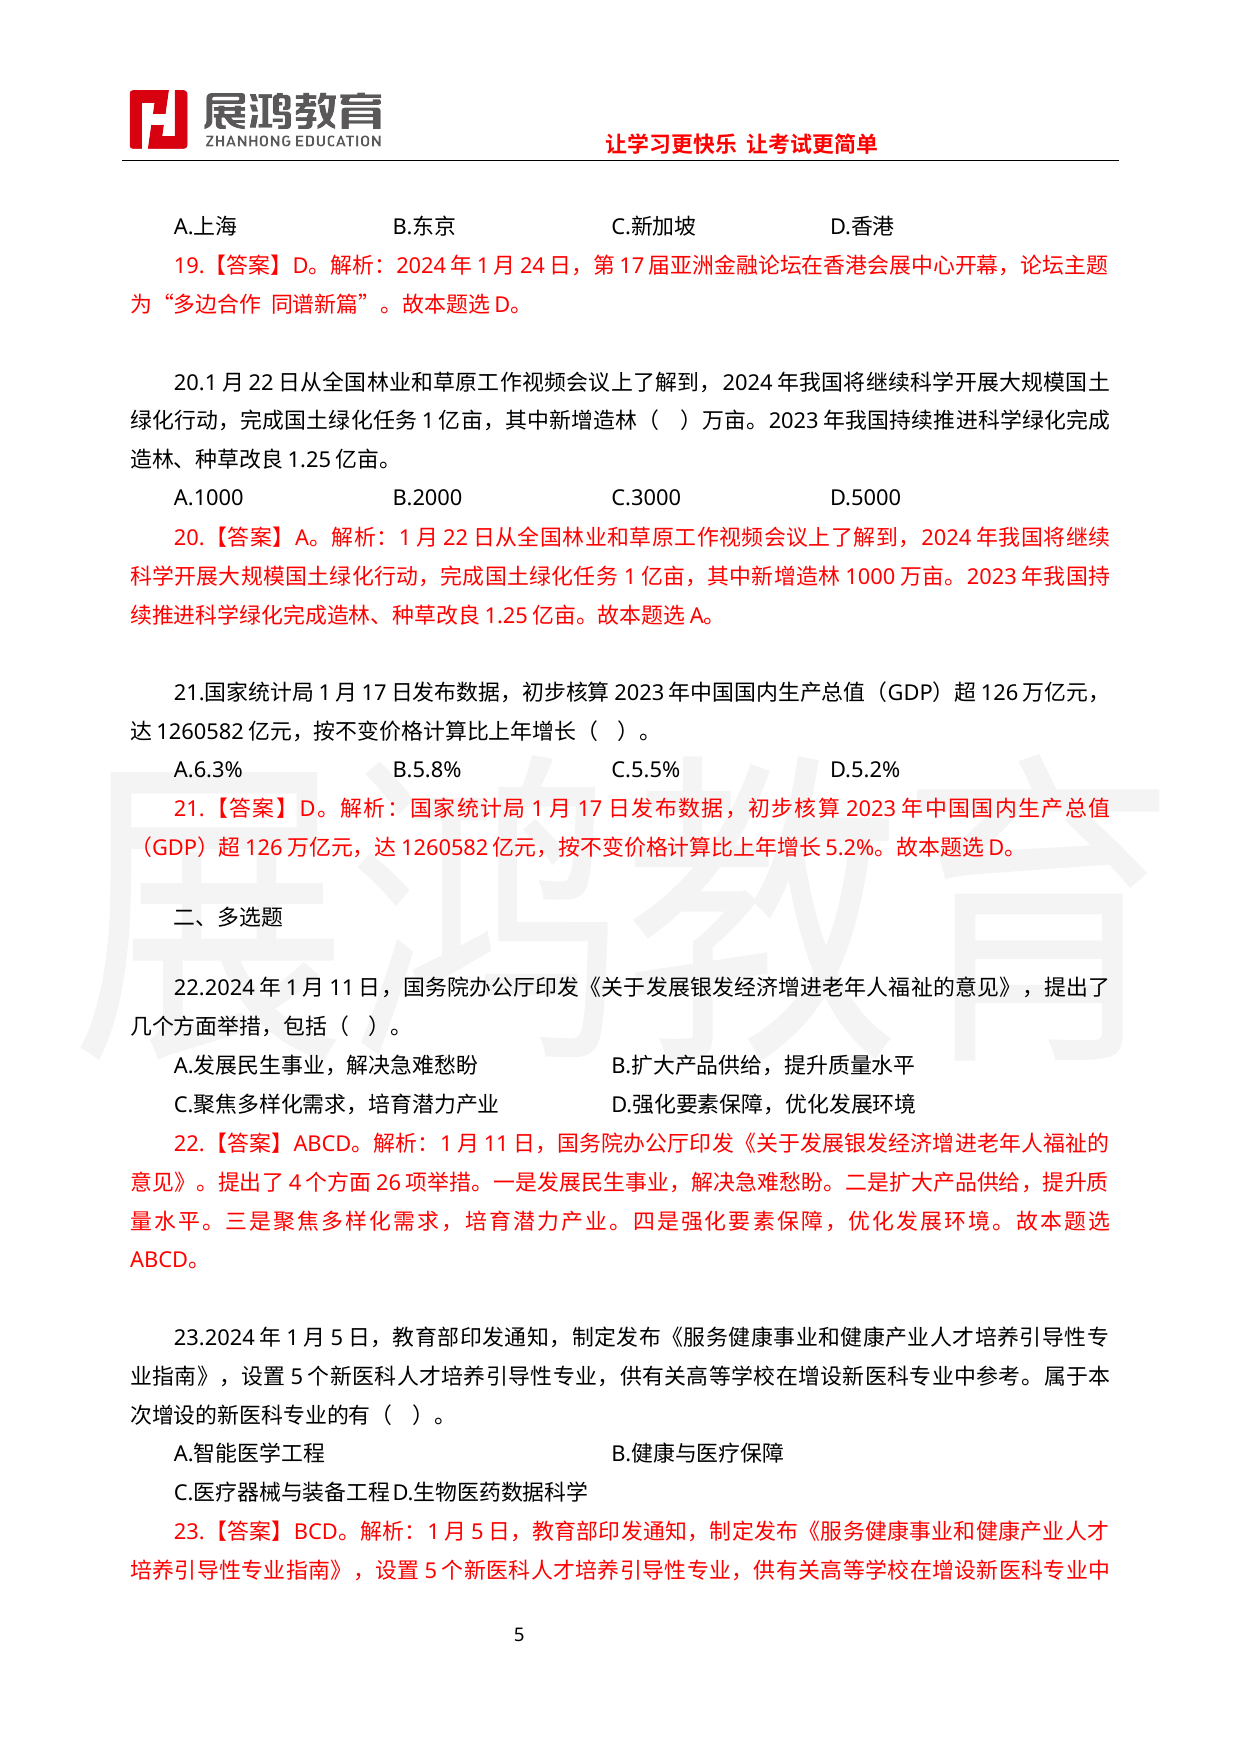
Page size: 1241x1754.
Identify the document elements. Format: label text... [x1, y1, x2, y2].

text 19.【答案】D。解析：2024年1月24日，第17届亚洲金融论坛在香港会展中心开幕，论坛主题为“多边合作 同谱新篇”。故本题选D。 [130, 248, 1110, 319]
text 21.国家统计局1月17日发布数据，初步核算2023年中国国内生产总值（GDP）超126万亿元，达1260582亿元，按不变价格计算比上年增长（ ）。 [130, 674, 1110, 746]
text A.发展民生事业，解决急难愁盼 B.扩大产品供给，提升质量水平 [130, 1048, 1110, 1080]
text C.聚焦多样化需求，培育潜力产业 D.强化要素保障，优化发展环境 [130, 1086, 1110, 1119]
text A.智能医学工程 B.健康与医疗保障 [130, 1436, 1110, 1469]
text 20.1月22日从全国林业和草原工作视频会议上了解到，2024年我国将继续科学开展大规模国土绿化行动，完成国土绿化任务1亿亩，其中新增造林（ ）万亩。2023年我国持续推进科学绿化完成造林、种草改良1.25亿亩。 [130, 364, 1110, 474]
text 22.【答案】ABCD。解析：1月11日，国务院办公厅印发《关于发展银发经济增进老年人福祉的意见》。提出了4个方面26项举措。一是发展民生事业，解决急难愁盼。二是扩大产品供给，提升质量水平。三是聚焦多样化需求，培育潜力产业。四是强化要素保障，优化发展环境。故本题选ABCD。 [130, 1125, 1110, 1275]
picture [129, 90, 382, 149]
text 23.2024年1月5日，教育部印发通知，制定发布《服务健康事业和健康产业人才培养引导性专业指南》，设置5个新医科人才培养引导性专业，供有关高等学校在增设新医科专业中参考。属于本次增设的新医科专业的有（ ）。 [130, 1319, 1110, 1430]
text A.1000 B.2000 C.3000 D.5000 [130, 481, 1110, 513]
text 21.【答案】D。解析：国家统计局1月17日发布数据，初步核算2023年中国国内生产总值（GDP）超126万亿元，达1260582亿元，按不变价格计算比上年增长5.2%。故本题选D。 [130, 791, 1110, 862]
text 20.【答案】A。解析：1月22日从全国林业和草原工作视频会议上了解到，2024年我国将继续科学开展大规模国土绿化行动，完成国土绿化任务1亿亩，其中新增造林1000万亩。2023年我国持续推进科学绿化完成造林、种草改良1.25亿亩。故本题选A。 [130, 519, 1110, 630]
text A.上海 B.东京 C.新加坡 D.香港 [130, 209, 1110, 242]
text A.6.3% B.5.8% C.5.5% D.5.2% [130, 752, 1110, 785]
text 22.2024年1月11日，国务院办公厅印发《关于发展银发经济增进老年人福祉的意见》，提出了几个方面举措，包括（ ）。 [130, 970, 1110, 1041]
text C.医疗器械与装备工程 D.生物医药数据科学 [130, 1475, 1110, 1507]
subtitle 二、多选题 [130, 900, 1110, 932]
